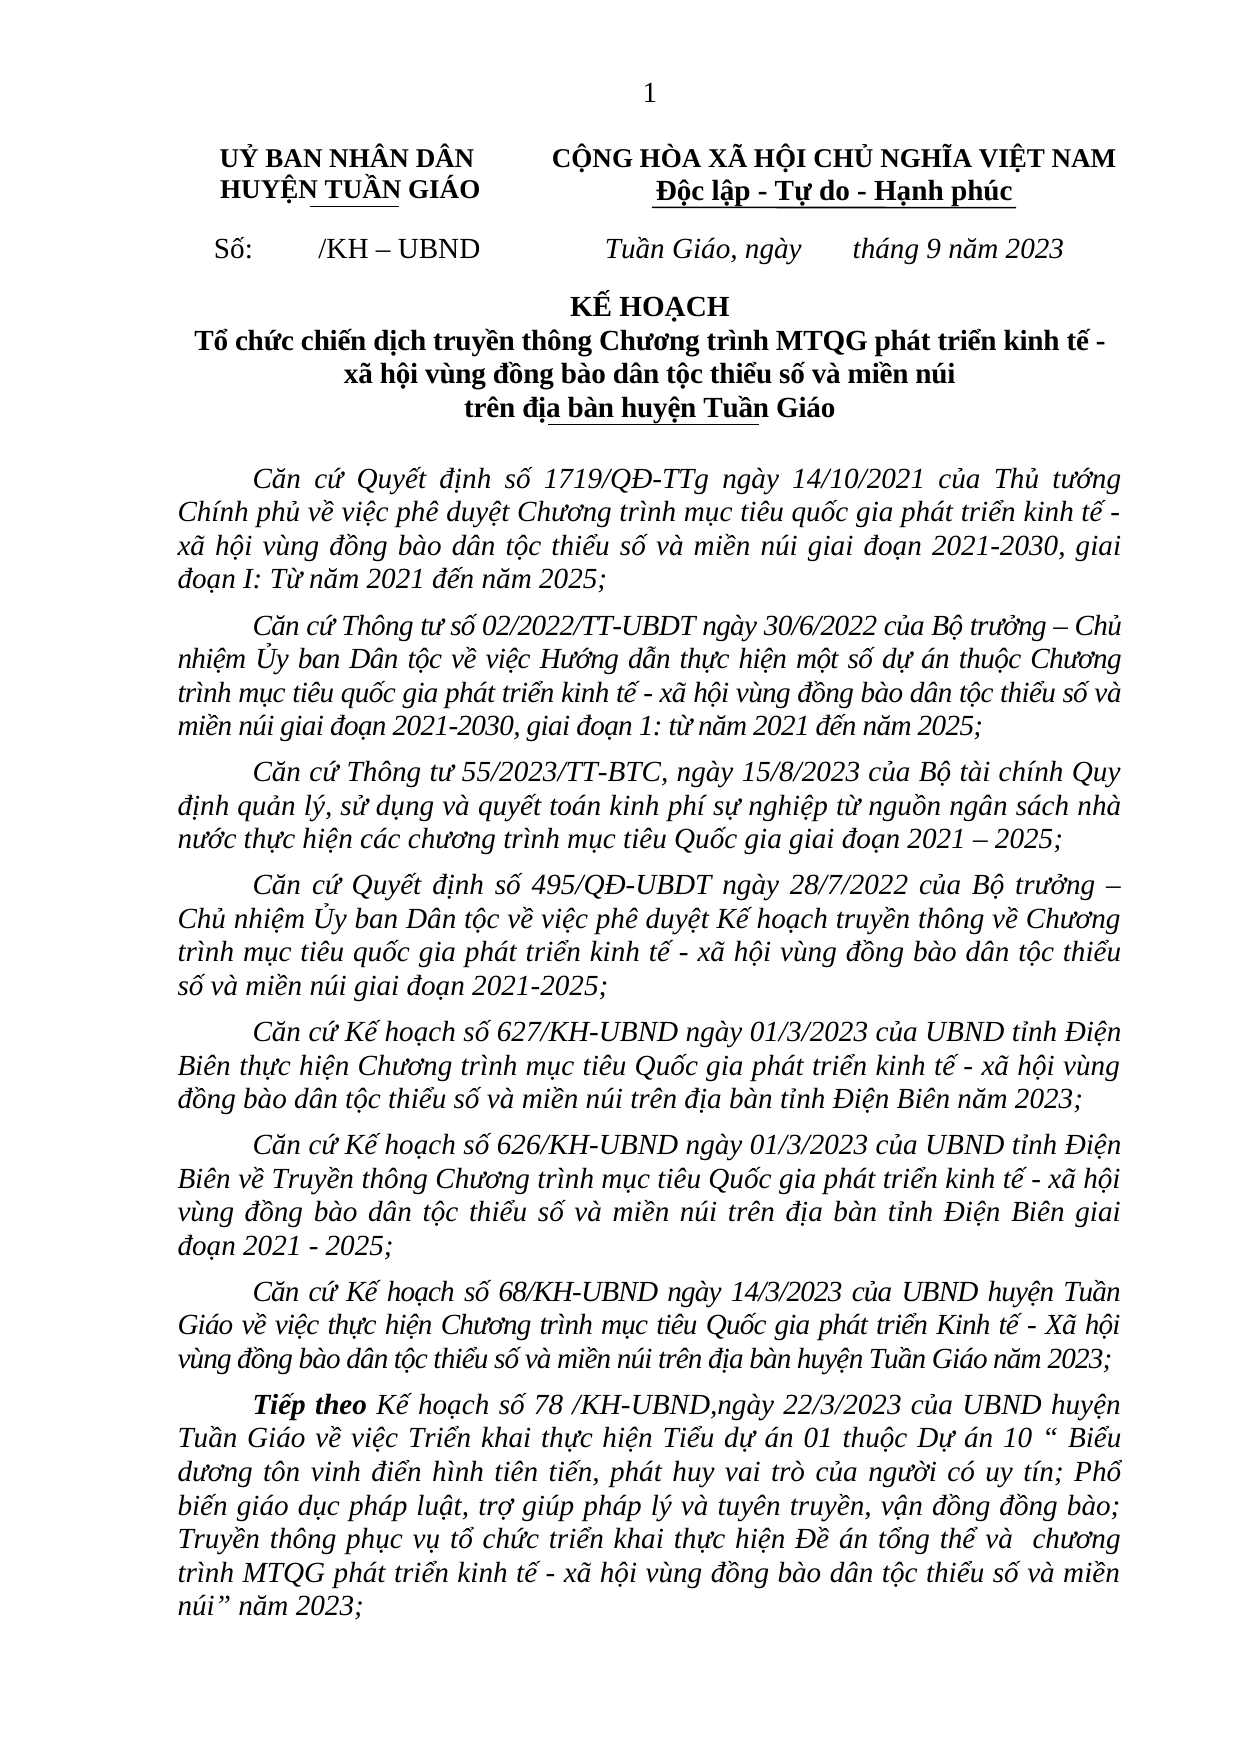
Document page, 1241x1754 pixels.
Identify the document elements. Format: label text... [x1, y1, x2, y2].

text Căn cứ Kế hoạch số 627/KH-UBND ngày 01/3/2023 của UBND tỉnh Điện Biên thực hiện Chương trình mục tiêu Quốc gia phát triển kinh tế - xã hội vùng đồng bào dân tộc thiểu số và miền núi trên địa bàn tỉnh Điện Biên năm 2023; [177, 1014, 1122, 1115]
text Tiếp theo Kế hoạch số 78 /KH-UBND,ngày 22/3/2023 của UBND huyện Tuần Giáo về việc Triển khai thực hiện Tiểu dự án 01 thuộc Dự án 10 “ Biểu dương tôn vinh điển hình tiên tiến, phát huy vai trò của người có uy tín; Phổ biến giáo dục pháp luật, trợ giúp pháp lý và tuyên truyền, vận đồng đồng bào; Truyền thông phục vụ tổ chức triển khai thực hiện Đề án tổng thể và chương trình MTQG phát triển kinh tế - xã hội vùng đồng bào dân tộc thiểu số và miền núi” năm 2023; [177, 1387, 1122, 1622]
table_header UỶ BAN NHÂN DÂN HUYỆN TUẦN GIÁO [163, 142, 531, 231]
text Căn cứ Kế hoạch số 626/KH-UBND ngày 01/3/2023 của UBND tỉnh Điện Biên về Truyền thông Chương trình mục tiêu Quốc gia phát triển kinh tế - xã hội vùng đồng bào dân tộc thiểu số và miền núi trên địa bàn tỉnh Điện Biên giai đoạn 2021 - 2025; [177, 1127, 1122, 1261]
text Căn cứ Quyết định số 495/QĐ-UBDT ngày 28/7/2022 của Bộ trưởng – Chủ nhiệm Ủy ban Dân tộc về việc phê duyệt Kế hoạch truyền thông về Chương trình mục tiêu quốc gia phát triển kinh tế - xã hội vùng đồng bào dân tộc thiểu số và miền núi giai đoạn 2021-2025; [177, 867, 1122, 1002]
text KẾ HOẠCH [177, 289, 1122, 323]
text trên địa bàn huyện Tuần Giáo [177, 390, 1122, 423]
text Căn cứ Quyết định số 1719/QĐ-TTg ngày 14/10/2021 của Thủ tướng Chính phủ về việc phê duyệt Chương trình mục tiêu quốc gia phát triển kinh tế - xã hội vùng đồng bào dân tộc thiểu số và miền núi giai đoạn 2021-2030, giai đoạn I: Từ năm 2021 đến năm 2025; [177, 461, 1122, 595]
table_cell Số: /KH – UBND [163, 231, 531, 264]
table_cell Tuần Giáo, ngày tháng 9 năm 2023 [531, 231, 1137, 264]
text Căn cứ Kế hoạch số 68/KH-UBND ngày 14/3/2023 của UBND huyện Tuần Giáo về việc thực hiện Chương trình mục tiêu Quốc gia phát triển Kinh tế - Xã hội vùng đồng bào dân tộc thiểu số và miền núi trên địa bàn huyện Tuần Giáo năm 2023; [177, 1274, 1122, 1374]
text Tổ chức chiến dịch truyền thông Chương trình MTQG phát triển kinh tế - xã hội vùng đồng bào dân tộc thiểu số và miền núi [177, 323, 1122, 390]
table_header CỘNG HÒA XÃ HỘI CHỦ NGHĨA VIỆT NAM Độc lập - Tự do - Hạnh phúc [531, 142, 1137, 231]
text Căn cứ Thông tư 55/2023/TT-BTC, ngày 15/8/2023 của Bộ tài chính Quy định quản lý, sử dụng và quyết toán kinh phí sự nghiệp từ nguồn ngân sách nhà nước thực hiện các chương trình mục tiêu Quốc gia giai đoạn 2021 – 2025; [177, 754, 1122, 855]
text Căn cứ Thông tư số 02/2022/TT-UBDT ngày 30/6/2022 của Bộ trưởng – Chủ nhiệm Ủy ban Dân tộc về việc Hướng dẫn thực hiện một số dự án thuộc Chương trình mục tiêu quốc gia phát triển kinh tế - xã hội vùng đồng bào dân tộc thiểu số và miền núi giai đoạn 2021-2030, giai đoạn 1: từ năm 2021 đến năm 2025; [177, 608, 1122, 742]
